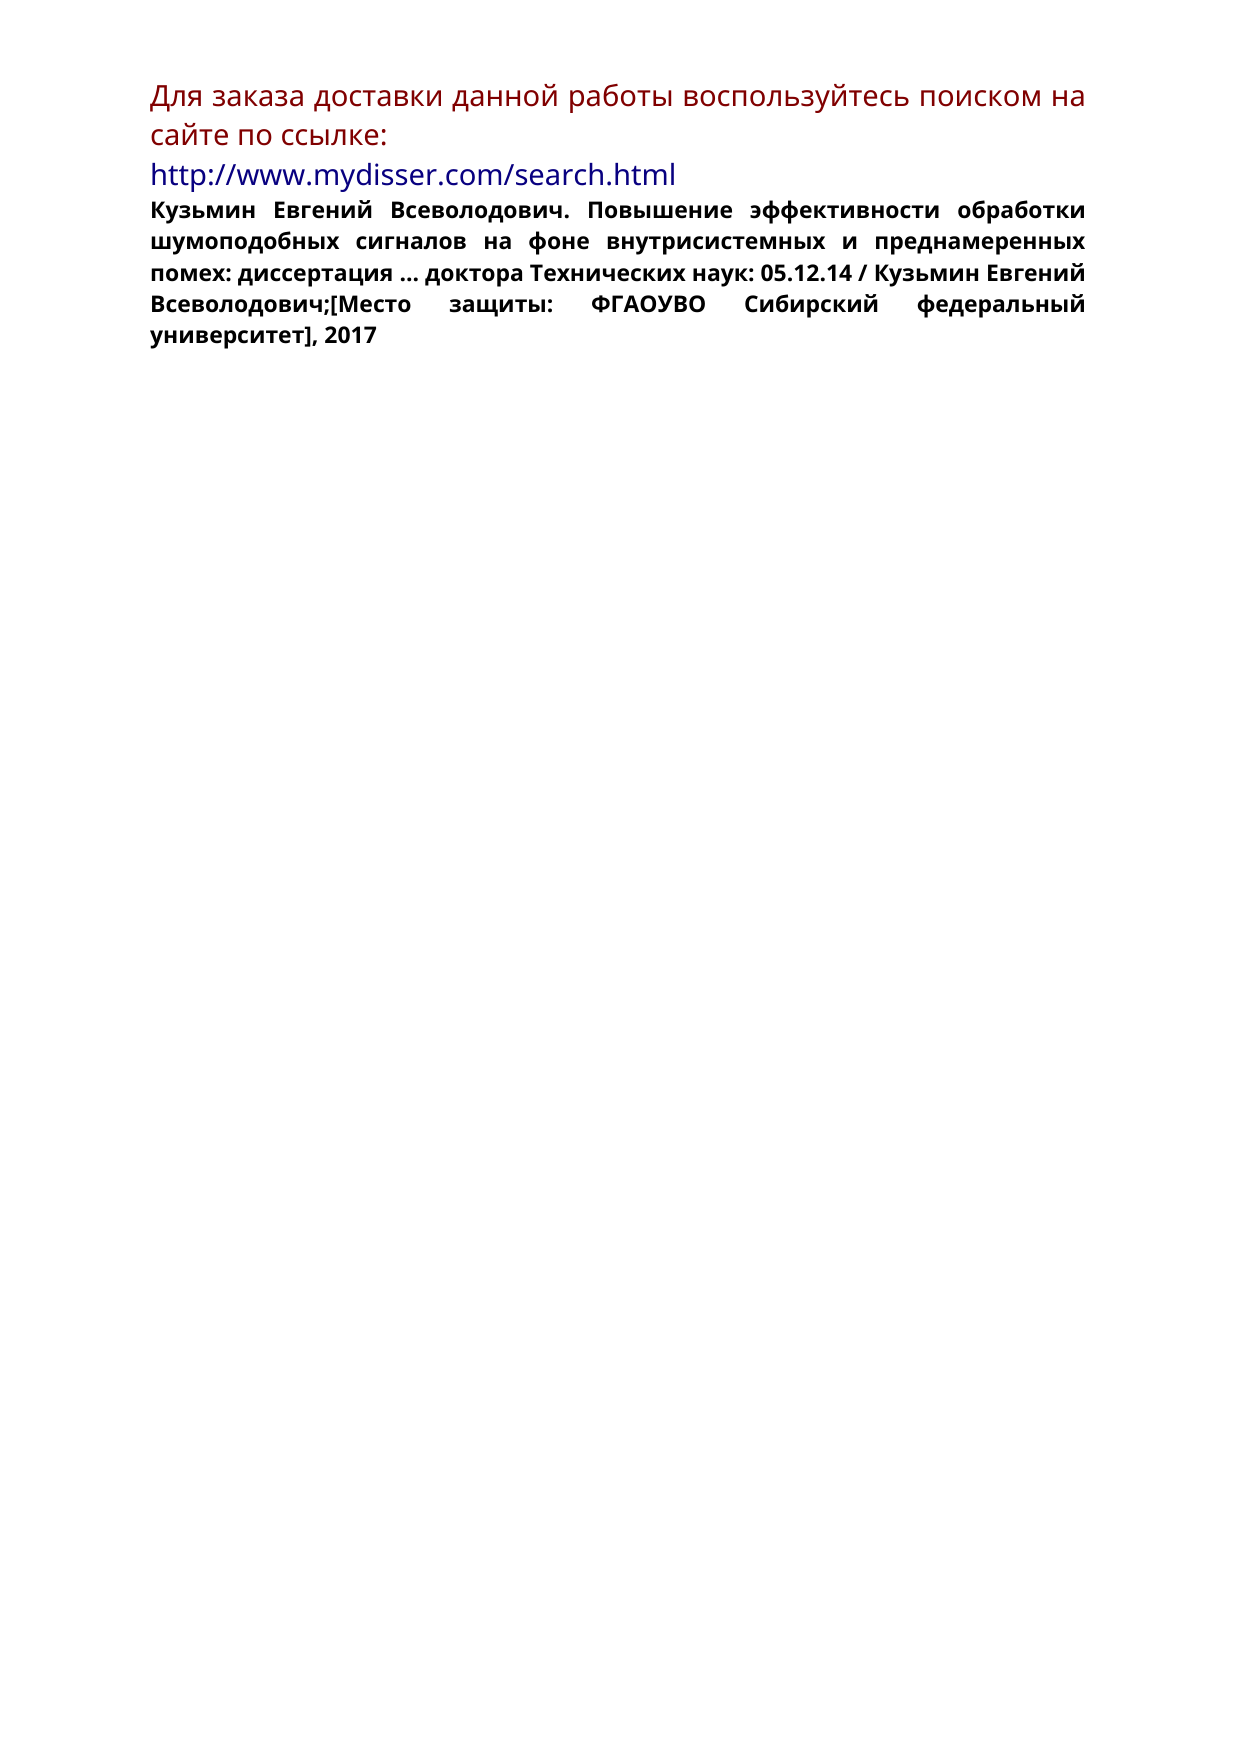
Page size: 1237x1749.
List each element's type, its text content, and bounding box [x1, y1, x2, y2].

text Кузьмин Евгений Всеволодович. Повышение эффективности обработки шумоподобных сигналов на фоне внутрисистемных и преднамеренных помех: диссертация ... доктора Технических наук: 05.12.14 / Кузьмин Евгений Всеволодович;[Место защиты: ФГАОУВО Сибирский федеральный университет], 2017 [150, 194, 1086, 350]
